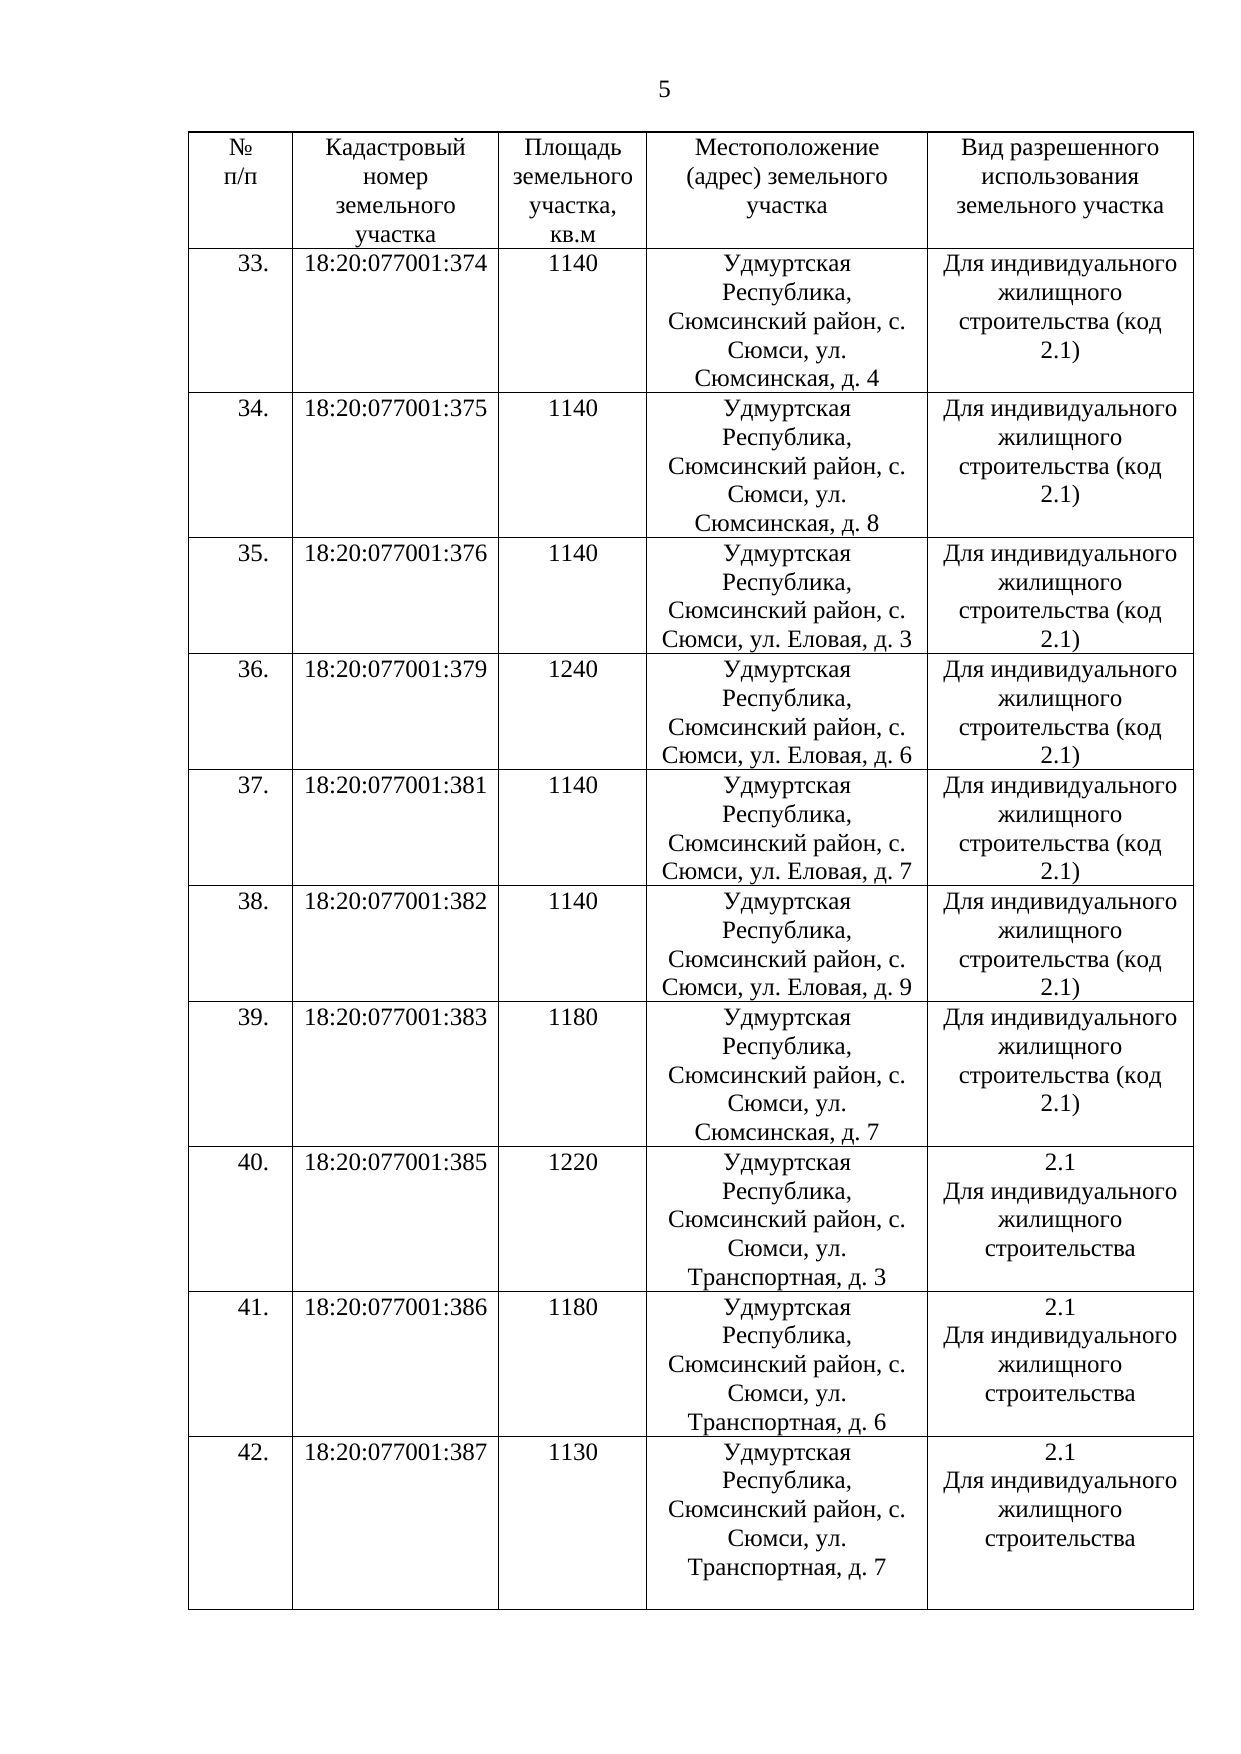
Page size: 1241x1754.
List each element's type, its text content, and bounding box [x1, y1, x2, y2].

table_cell 1140 [499, 886, 646, 1001]
table_cell 1180 [499, 1002, 646, 1146]
table_cell 18:20:077001:375 [293, 393, 498, 537]
table_cell [189, 886, 292, 1001]
table_cell 18:20:077001:376 [293, 538, 498, 653]
table_cell Удмуртская Республика, Сюмсинский район, с. Сюмси, ул. Транспортная, д. 3 [647, 1147, 927, 1291]
table_cell 18:20:077001:387 [293, 1437, 498, 1609]
table_cell 1130 [499, 1437, 646, 1609]
table_cell 1140 [499, 770, 646, 885]
table_cell 18:20:077001:383 [293, 1002, 498, 1146]
table_header Местоположение (адрес) земельного участка [647, 133, 927, 247]
table_cell [189, 1002, 292, 1146]
table_cell 1140 [499, 393, 646, 537]
table_cell Для индивидуального жилищного строительства (код 2.1) [928, 538, 1193, 653]
table_cell [189, 1437, 292, 1609]
table_cell [189, 249, 292, 392]
table_cell Для индивидуального жилищного строительства (код 2.1) [928, 1002, 1193, 1146]
table_cell 18:20:077001:379 [293, 654, 498, 769]
table_cell 2.1 Для индивидуального жилищного строительства [928, 1437, 1193, 1609]
table_cell Для индивидуального жилищного строительства (код 2.1) [928, 886, 1193, 1001]
table_cell Удмуртская Республика, Сюмсинский район, с. Сюмси, ул. Еловая, д. 3 [647, 538, 927, 653]
table_cell Для индивидуального жилищного строительства (код 2.1) [928, 770, 1193, 885]
table_cell [189, 393, 292, 537]
table_cell Удмуртская Республика, Сюмсинский район, с. Сюмси, ул. Транспортная, д. 6 [647, 1292, 927, 1436]
table_cell [189, 770, 292, 885]
table_cell 2.1 Для индивидуального жилищного строительства [928, 1292, 1193, 1436]
table_cell Удмуртская Республика, Сюмсинский район, с. Сюмси, ул. Еловая, д. 7 [647, 770, 927, 885]
table_cell Удмуртская Республика, Сюмсинский район, с. Сюмси, ул. Еловая, д. 6 [647, 654, 927, 769]
table_cell Удмуртская Республика, Сюмсинский район, с. Сюмси, ул. Сюмсинская, д. 4 [647, 249, 927, 392]
table_header Площадь земельного участка, кв.м [499, 133, 646, 247]
table_cell Удмуртская Республика, Сюмсинский район, с. Сюмси, ул. Сюмсинская, д. 7 [647, 1002, 927, 1146]
table_cell Для индивидуального жилищного строительства (код 2.1) [928, 249, 1193, 392]
table_header Вид разрешенного использования земельного участка [928, 133, 1193, 247]
table_cell [189, 1147, 292, 1291]
table_cell [189, 1292, 292, 1436]
table_header № п/п [189, 133, 292, 247]
table_header Кадастровый номер земельного участка [293, 133, 498, 247]
table_cell 18:20:077001:385 [293, 1147, 498, 1291]
table_cell 18:20:077001:382 [293, 886, 498, 1001]
table_cell Удмуртская Республика, Сюмсинский район, с. Сюмси, ул. Сюмсинская, д. 8 [647, 393, 927, 537]
table_cell [189, 654, 292, 769]
table_cell 1240 [499, 654, 646, 769]
table_cell 18:20:077001:386 [293, 1292, 498, 1436]
table_cell [189, 538, 292, 653]
table_cell 18:20:077001:374 [293, 249, 498, 392]
table_cell 1180 [499, 1292, 646, 1436]
table_cell 18:20:077001:381 [293, 770, 498, 885]
table_cell 2.1 Для индивидуального жилищного строительства [928, 1147, 1193, 1291]
table_cell Для индивидуального жилищного строительства (код 2.1) [928, 393, 1193, 537]
table_cell Удмуртская Республика, Сюмсинский район, с. Сюмси, ул. Транспортная, д. 7 [647, 1437, 927, 1609]
table_cell 1140 [499, 249, 646, 392]
table_cell Удмуртская Республика, Сюмсинский район, с. Сюмси, ул. Еловая, д. 9 [647, 886, 927, 1001]
table_cell Для индивидуального жилищного строительства (код 2.1) [928, 654, 1193, 769]
table_cell 1140 [499, 538, 646, 653]
table_cell 1220 [499, 1147, 646, 1291]
